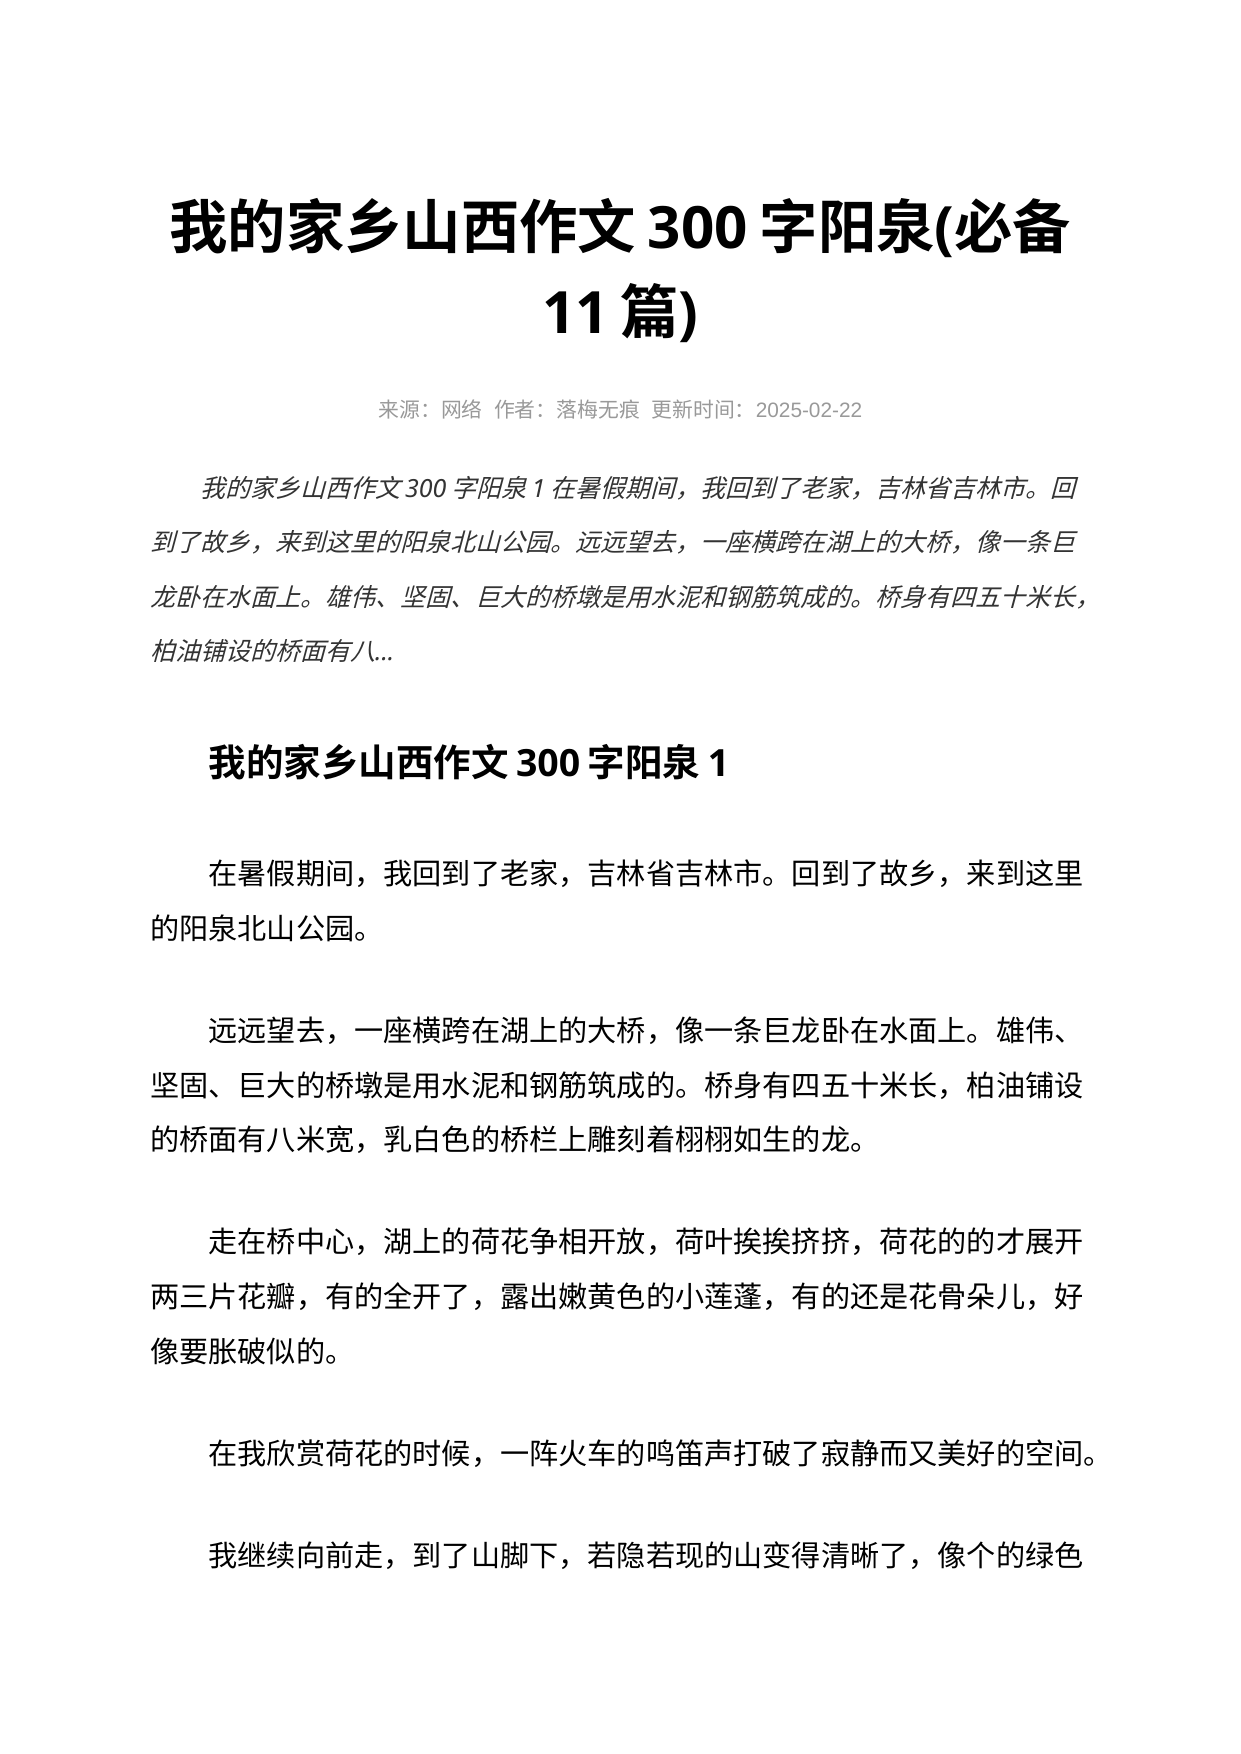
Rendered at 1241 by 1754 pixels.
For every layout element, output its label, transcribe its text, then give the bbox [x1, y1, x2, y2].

subtitle 我的家乡山西作文300字阳泉(必备11篇) [150, 181, 1090, 351]
text 远远望去，一座横跨在湖上的大桥，像一条巨龙卧在水面上。雄伟、坚固、巨大的桥墩是用水泥和钢筋筑成的。桥身有四五十米长，柏油铺设的桥面有八米宽，乳白色的桥栏上雕刻着栩栩如生的龙。 [150, 1007, 1090, 1159]
text 走在桥中心，湖上的荷花争相开放，荷叶挨挨挤挤，荷花的的才展开两三片花瓣，有的全开了，露出嫩黄色的小莲蓬，有的还是花骨朵儿，好像要胀破似的。 [150, 1219, 1090, 1371]
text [150, 1532, 1090, 1574]
text 在暑假期间，我回到了老家，吉林省吉林市。回到了故乡，来到这里的阳泉北山公园。 [150, 851, 1090, 948]
text 来源：网络 作者：落梅无痕 更新时间：2025-02-22 [150, 398, 1090, 422]
text 在我欣赏荷花的时候，一阵火车的鸣笛声打破了寂静而又美好的空间。 [150, 1430, 1090, 1473]
text 我的家乡山西作文300字阳泉1 [150, 733, 1090, 787]
text 我的家乡山西作文300字阳泉1在暑假期间，我回到了老家，吉林省吉林市。回到了故乡，来到这里的阳泉北山公园。远远望去，一座横跨在湖上的大桥，像一条巨龙卧在水面上。雄伟、坚固、巨大的桥墩是用水泥和钢筋筑成的。桥身有四五十米长，柏油铺设的桥面有八... [150, 468, 1090, 668]
